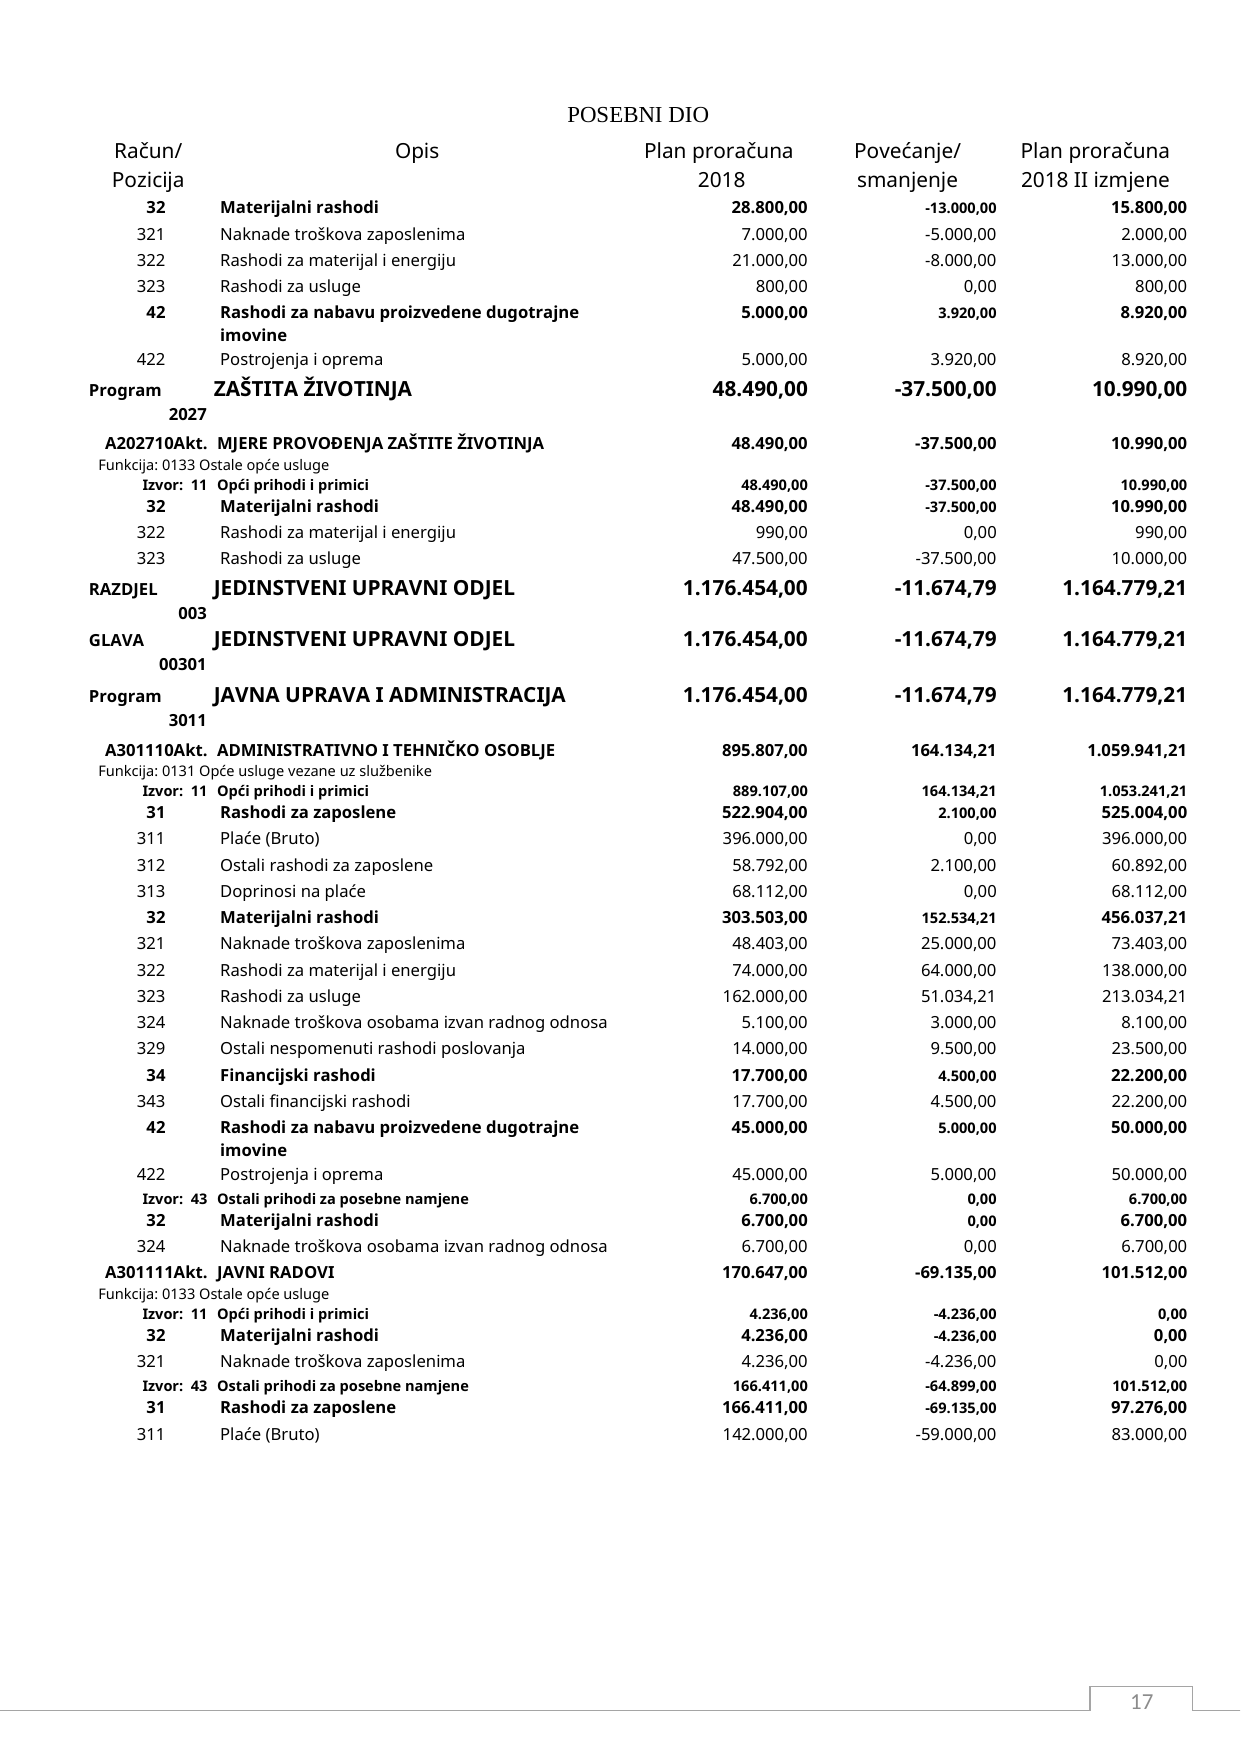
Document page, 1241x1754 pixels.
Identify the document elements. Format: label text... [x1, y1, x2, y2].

text 324 Naknade troškova osobama izvan radnog odnosa 5.100,00 3.000,00 8.100,00 [89, 1011, 1193, 1033]
text 32 Materijalni rashodi 48.490,00 -37.500,00 10.990,00 [89, 494, 1193, 517]
text 34 Financijski rashodi 17.700,00 4.500,00 22.200,00 [89, 1063, 1193, 1086]
text A202710Akt. MJERE PROVOĐENJA ZAŠTITE ŽIVOTINJA 48.490,00 -37.500,00 10.990,00 [89, 432, 1193, 454]
text Pozicija 2018 smanjenje 2018 II izmjene [89, 165, 1193, 193]
text Program ZAŠTITA ŽIVOTINJA 48.490,00 -37.500,00 10.990,00 [89, 374, 1193, 402]
text 323 Rashodi za usluge 47.500,00 -37.500,00 10.000,00 [89, 547, 1193, 569]
text 422 Postrojenja i oprema 45.000,00 5.000,00 50.000,00 [89, 1162, 1193, 1185]
text 313 Doprinosi na plaće 68.112,00 0,00 68.112,00 [89, 879, 1193, 902]
text Izvor: 11 Opći prihodi i primici 4.236,00 -4.236,00 0,00 [89, 1303, 1193, 1323]
text 42 Rashodi za nabavu proizvedene dugotrajne 5.000,00 3.920,00 8.920,00 [89, 301, 1193, 324]
text 42 Rashodi za nabavu proizvedene dugotrajne 45.000,00 5.000,00 50.000,00 [89, 1116, 1193, 1138]
text 322 Rashodi za materijal i energiju 74.000,00 64.000,00 138.000,00 [89, 958, 1193, 981]
text GLAVA JEDINSTVENI UPRAVNI ODJEL 1.176.454,00 -11.674,79 1.164.779,21 [89, 624, 1193, 653]
text Funkcija: 0131 Opće usluge vezane uz službenike [89, 761, 1193, 781]
text 312 Ostali rashodi za zaposlene 58.792,00 2.100,00 60.892,00 [89, 853, 1193, 876]
text A301110Akt. ADMINISTRATIVNO I TEHNIČKO OSOBLJE 895.807,00 164.134,21 1.059.941,21 [89, 738, 1193, 761]
text Izvor: 11 Opći prihodi i primici 48.490,00 -37.500,00 10.990,00 [89, 474, 1193, 494]
text Izvor: 11 Opći prihodi i primici 889.107,00 164.134,21 1.053.241,21 [89, 781, 1193, 801]
text 31 Rashodi za zaposlene 522.904,00 2.100,00 525.004,00 [89, 801, 1193, 823]
text 3011 [89, 709, 1193, 731]
text Program JAVNA UPRAVA I ADMINISTRACIJA 1.176.454,00 -11.674,79 1.164.779,21 [89, 680, 1193, 709]
text 324 Naknade troškova osobama izvan radnog odnosa 6.700,00 0,00 6.700,00 [89, 1235, 1193, 1257]
text 329 Ostali nespomenuti rashodi poslovanja 14.000,00 9.500,00 23.500,00 [89, 1037, 1193, 1059]
text 321 Naknade troškova zaposlenima 7.000,00 -5.000,00 2.000,00 [89, 222, 1193, 245]
text A301111Akt. JAVNI RADOVI 170.647,00 -69.135,00 101.512,00 [89, 1261, 1193, 1284]
text Funkcija: 0133 Ostale opće usluge [89, 454, 1193, 474]
text 323 Rashodi za usluge 800,00 0,00 800,00 [89, 275, 1193, 297]
text Funkcija: 0133 Ostale opće usluge [89, 1284, 1193, 1303]
text 321 Naknade troškova zaposlenima 4.236,00 -4.236,00 0,00 [89, 1350, 1193, 1372]
text 00301 [89, 653, 1193, 675]
text RAZDJEL JEDINSTVENI UPRAVNI ODJEL 1.176.454,00 -11.674,79 1.164.779,21 [89, 573, 1193, 601]
text Izvor: 43 Ostali prihodi za posebne namjene 6.700,00 0,00 6.700,00 [89, 1188, 1193, 1208]
text Izvor: 43 Ostali prihodi za posebne namjene 166.411,00 -64.899,00 101.512,00 [89, 1376, 1193, 1396]
text imovine [89, 324, 1193, 346]
text POSEBNI DIO [89, 101, 1193, 127]
text 32 Materijalni rashodi 28.800,00 -13.000,00 15.800,00 [89, 196, 1193, 219]
text 2027 [89, 402, 1193, 425]
text 323 Rashodi za usluge 162.000,00 51.034,21 213.034,21 [89, 984, 1193, 1007]
text 32 Materijalni rashodi 4.236,00 -4.236,00 0,00 [89, 1323, 1193, 1346]
text 32 Materijalni rashodi 6.700,00 0,00 6.700,00 [89, 1208, 1193, 1231]
text 322 Rashodi za materijal i energiju 990,00 0,00 990,00 [89, 521, 1193, 543]
text 311 Plaće (Bruto) 396.000,00 0,00 396.000,00 [89, 827, 1193, 849]
text 32 Materijalni rashodi 303.503,00 152.534,21 456.037,21 [89, 906, 1193, 928]
text 31 Rashodi za zaposlene 166.411,00 -69.135,00 97.276,00 [89, 1396, 1193, 1418]
text 003 [89, 601, 1193, 624]
text 322 Rashodi za materijal i energiju 21.000,00 -8.000,00 13.000,00 [89, 248, 1193, 271]
text 311 Plaće (Bruto) 142.000,00 -59.000,00 83.000,00 [89, 1422, 1193, 1445]
text 321 Naknade troškova zaposlenima 48.403,00 25.000,00 73.403,00 [89, 932, 1193, 954]
text 422 Postrojenja i oprema 5.000,00 3.920,00 8.920,00 [89, 348, 1193, 370]
text 343 Ostali financijski rashodi 17.700,00 4.500,00 22.200,00 [89, 1089, 1193, 1112]
text Račun/ Opis Plan proračuna Povećanje/ Plan proračuna [89, 137, 1193, 165]
text imovine [89, 1138, 1193, 1161]
